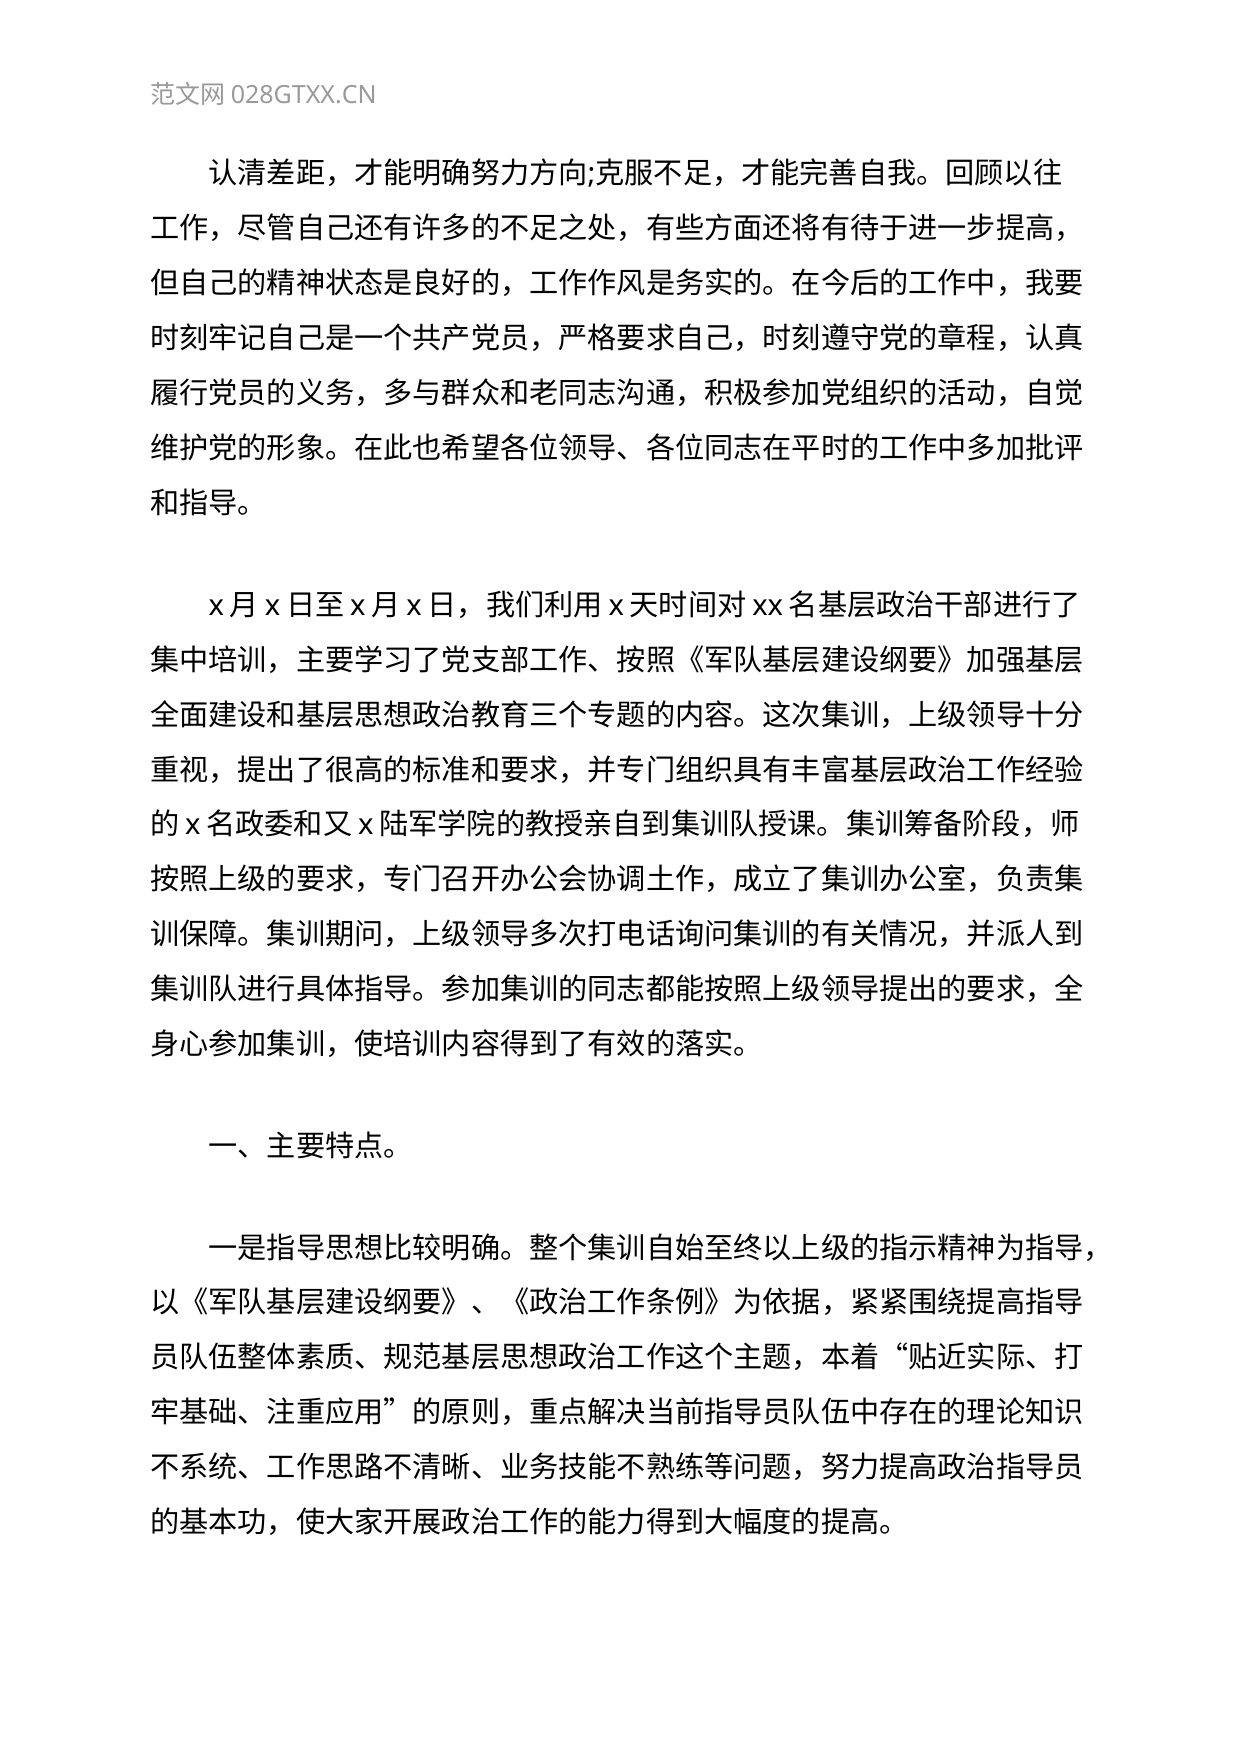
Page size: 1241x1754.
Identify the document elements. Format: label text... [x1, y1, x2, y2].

text 一是指导思想比较明确。整个集训自始至终以上级的指示精神为指导，以《军队基层建设纲要》、《政治工作条例》为依据，紧紧围绕提高指导员队伍整体素质、规范基层思想政治工作这个主题，本着“贴近实际、打牢基础、注重应用”的原则，重点解决当前指导员队伍中存在的理论知识不系统、工作思路不清晰、业务技能不熟练等问题，努力提高政治指导员的基本功，使大家开展政治工作的能力得到大幅度的提高。 [150, 1224, 1090, 1541]
text 一、主要特点。 [150, 1122, 1090, 1165]
text 认清差距，才能明确努力方向;克服不足，才能完善自我。回顾以往工作，尽管自己还有许多的不足之处，有些方面还将有待于进一步提高，但自己的精神状态是良好的，工作作风是务实的。在今后的工作中，我要时刻牢记自己是一个共产党员，严格要求自己，时刻遵守党的章程，认真履行党员的义务，多与群众和老同志沟通，积极参加党组织的活动，自觉维护党的形象。在此也希望各位领导、各位同志在平时的工作中多加批评和指导。 [150, 150, 1090, 522]
text x月x日至x月x日，我们利用x天时间对xx名基层政治干部进行了集中培训，主要学习了党支部工作、按照《军队基层建设纲要》加强基层全面建设和基层思想政治教育三个专题的内容。这次集训，上级领导十分重视，提出了很高的标准和要求，并专门组织具有丰富基层政治工作经验的x名政委和又x陆军学院的教授亲自到集训队授课。集训筹备阶段，师按照上级的要求，专门召开办公会协调土作，成立了集训办公室，负责集训保障。集训期问，上级领导多次打电话询问集训的有关情况，并派人到集训队进行具体指导。参加集训的同志都能按照上级领导提出的要求，全身心参加集训，使培训内容得到了有效的落实。 [150, 581, 1090, 1063]
